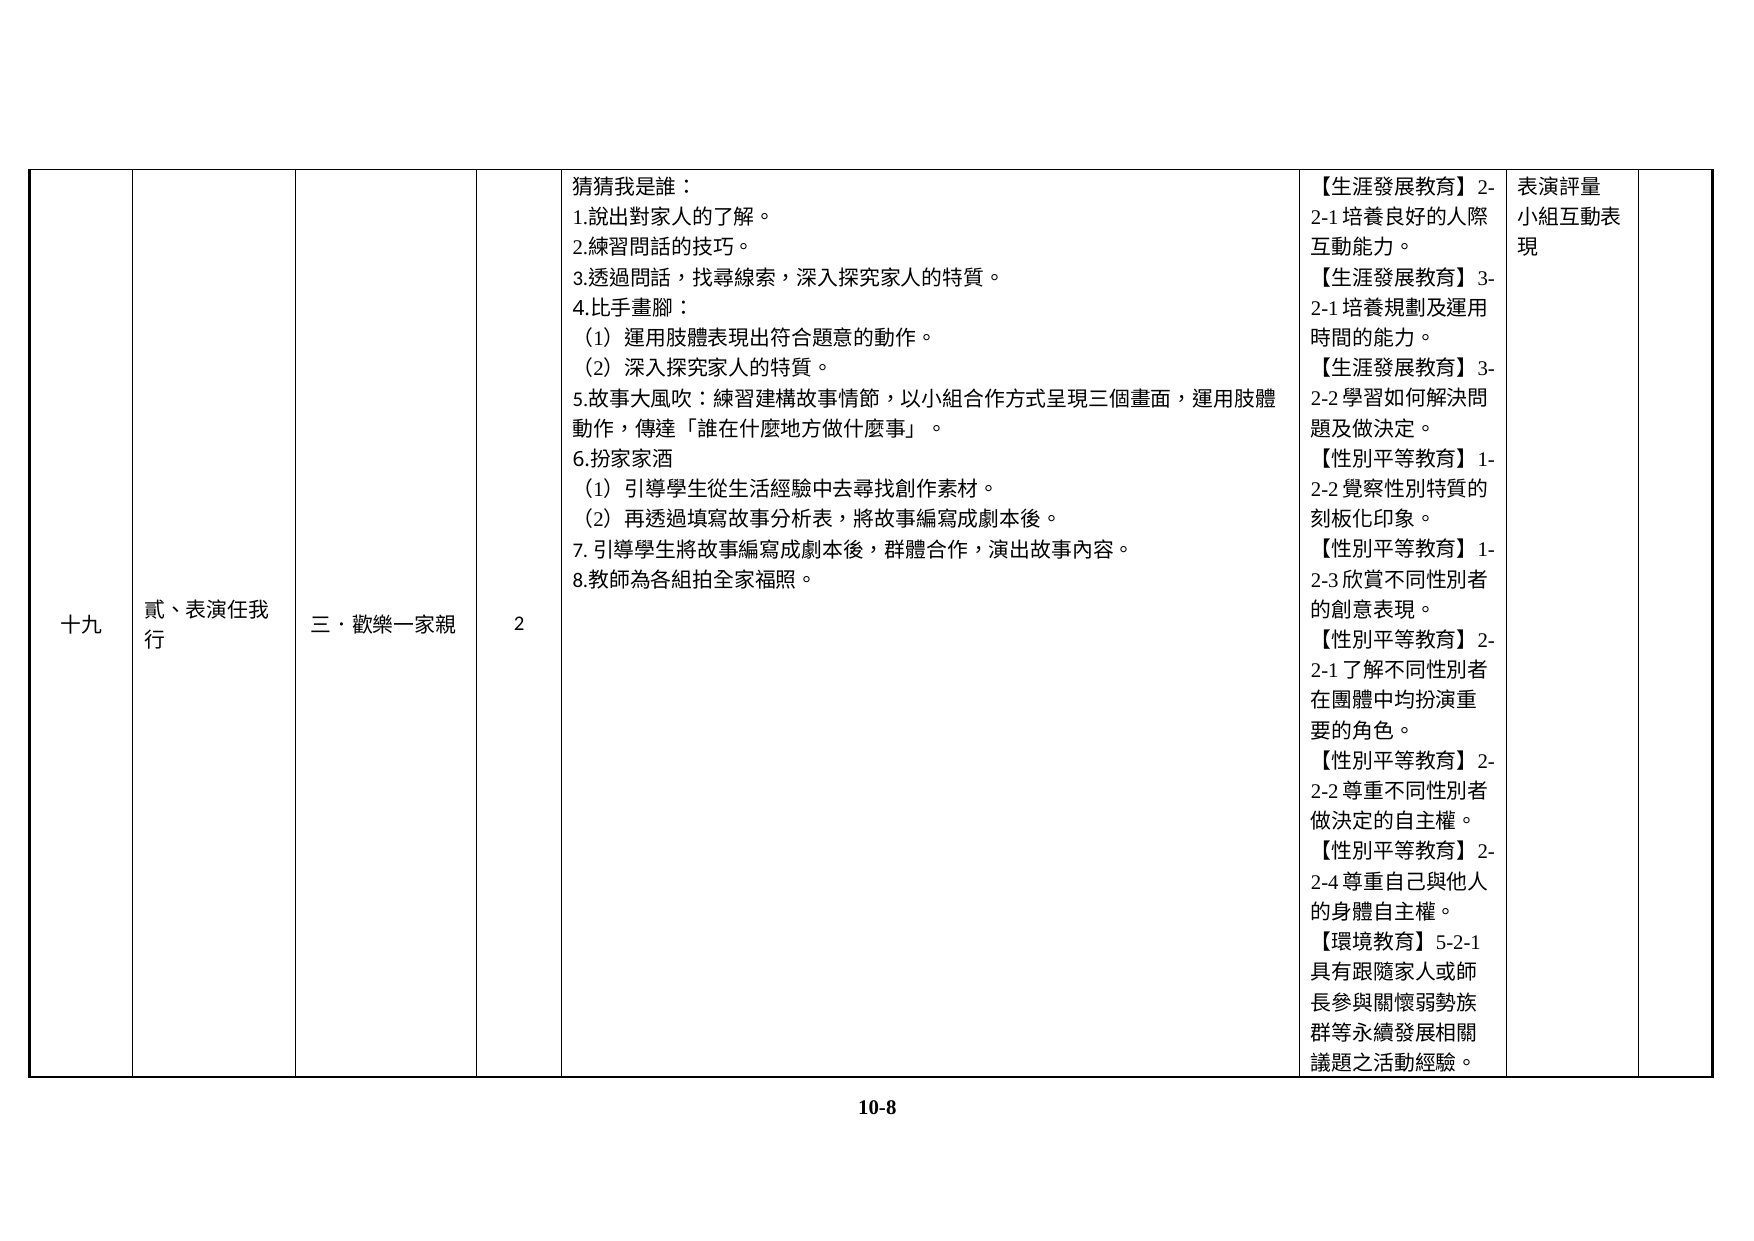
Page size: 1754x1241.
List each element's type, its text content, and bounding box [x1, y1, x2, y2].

table_cell [133, 170, 295, 1076]
table_cell [1639, 170, 1711, 1076]
table_cell 十九 [31, 170, 132, 1076]
table_cell 表演評量 小組互動表現 [1507, 170, 1638, 1076]
table_cell 2 [477, 170, 561, 1076]
table_cell 【生涯發展教育】2-2-1培養良好的人際互動能力。 【生涯發展教育】3-2-1培養規劃及運用時間的能力。 【生涯發展教育】3-2-2學習如何解決問題及做決定。 【性別平等教育】1-2-2覺察性別特質的刻板化印象。 【性別平等教育】1-2-3欣賞不同性別者的創意表現。 【性別平等教育】2-2-1了解不同性別者在團體中均扮演重要的角色。 【性別平等教育】2-2-2尊重不同性別者做決定的自主權。 【性別平等教育】2-2-4尊重自己與他人的身體自主權。 【環境教育】5-2-1具有跟隨家人或師長參與關懷弱勢族群等永續發展相關議題之活動經驗。 [1300, 170, 1506, 1076]
table_cell 三．歡樂一家親 [296, 170, 476, 1076]
table_cell 猜猜我是誰： 1.說出對家人的了解。 2.練習問話的技巧。 3.透過問話，找尋線索，深入探究家人的特質。 4.比手畫腳： （1）運用肢體表現出符合題意的動作。 （2）深入探究家人的特質。 5.故事大風吹：練習建構故事情節，以小組合作方式呈現三個畫面，運用肢體動作，傳達「誰在什麼地方做什麼事」。 6.扮家家酒 （1）引導學生從生活經驗中去尋找創作素材。 （2）再透過填寫故事分析表，將故事編寫成劇本後。 7. 引導學生將故事編寫成劇本後，群體合作，演出故事內容。 8.教師為各組拍全家福照。 [562, 170, 1299, 1076]
